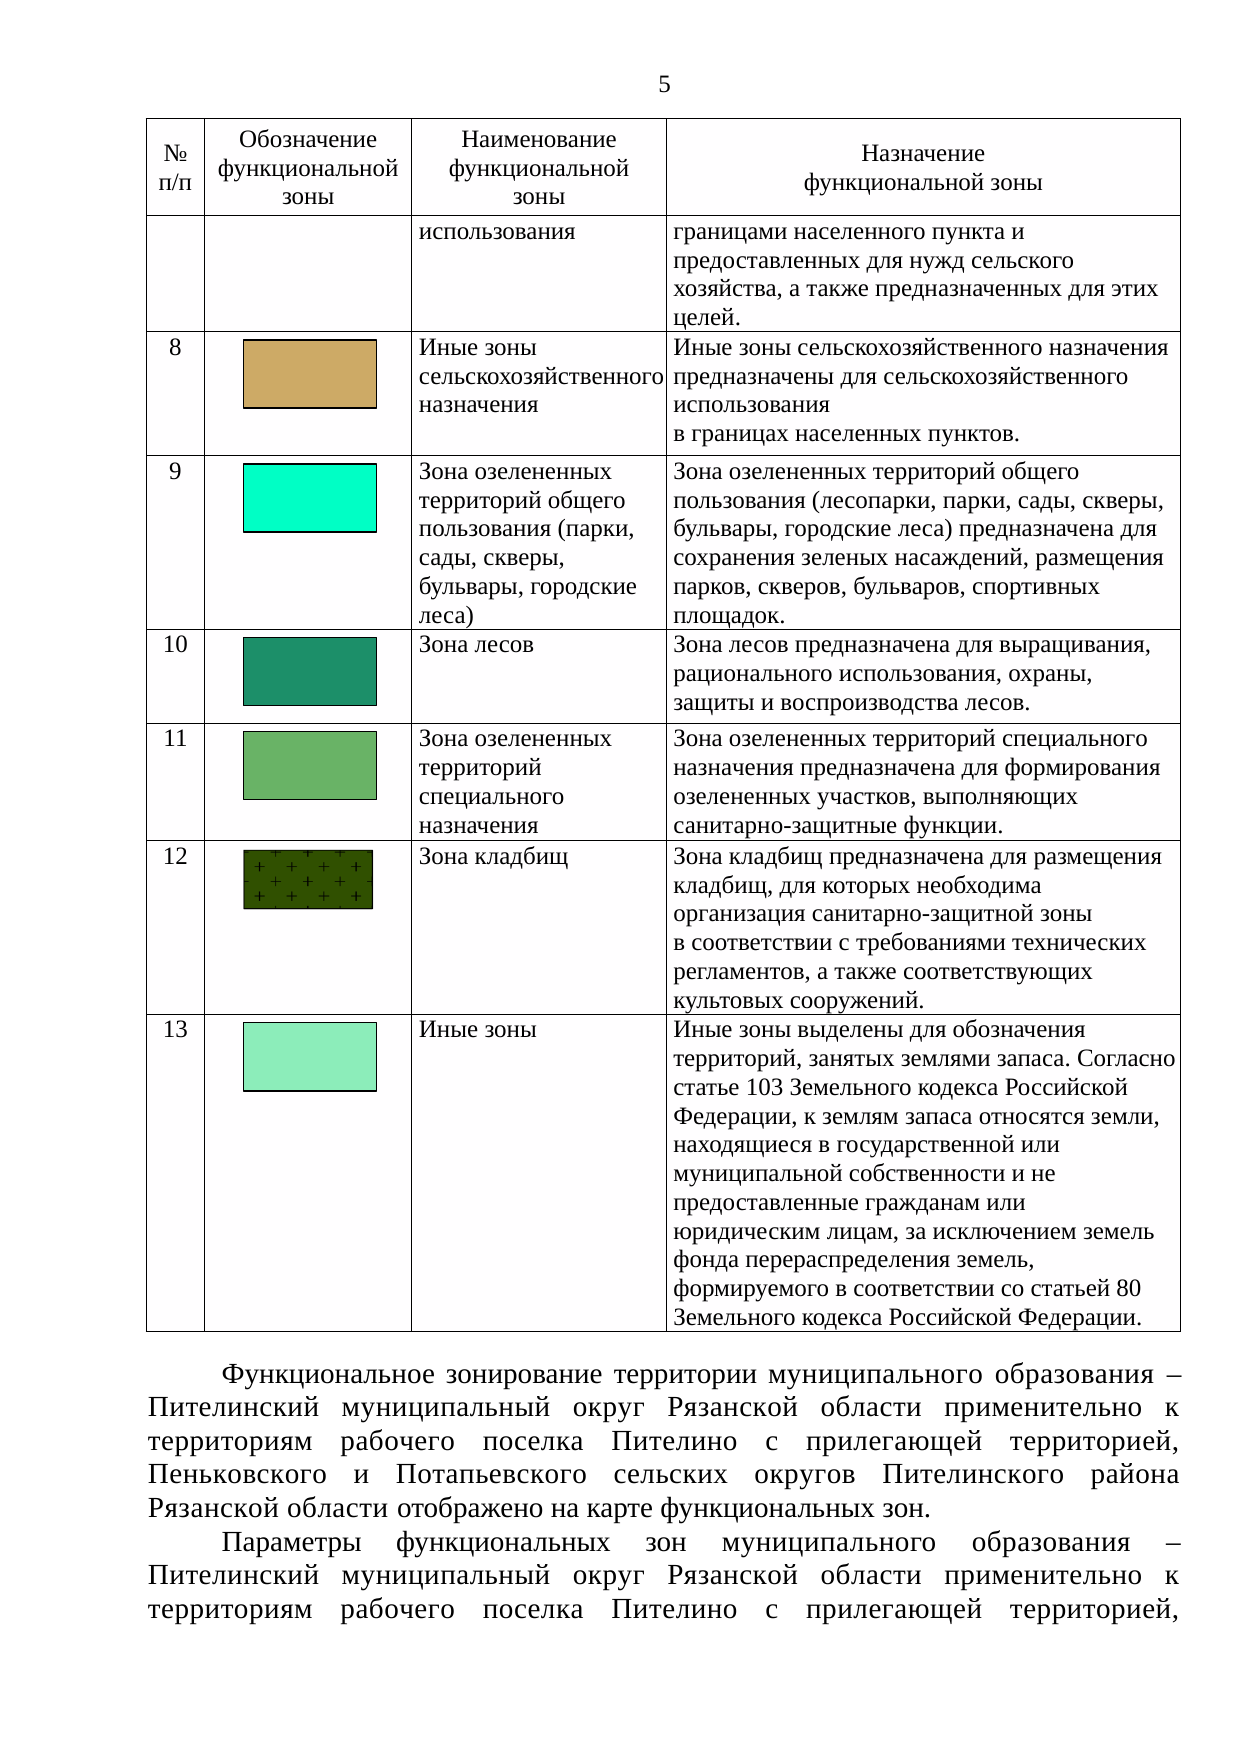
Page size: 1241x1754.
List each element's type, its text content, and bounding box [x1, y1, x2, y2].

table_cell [667, 216, 1180, 331]
table_header Наименование функциональной зоны [412, 119, 666, 215]
table_cell [205, 841, 411, 1013]
table_cell Иные зоны выделены для обозначения территорий, занятых землями запаса. Согласно статье 103 Земельного кодекса Российской Федерации, к землям запаса относятся земли, находящиеся в государственной или муниципальной собственности и не предоставленные гражданам или юридическим лицам, за исключением земель фонда перераспределения земель, формируемого в соответствии со статьей 80 Земельного кодекса Российской Федерации. [667, 1015, 1180, 1331]
table_cell [205, 332, 411, 455]
table_cell Зона кладбищ предназначена для размещения кладбищ, для которых необходима организация санитарно-защитной зоны в соответствии с требованиями технических регламентов, а также соответствующих культовых сооружений. [667, 841, 1180, 1013]
list Функциональное зонирование территории муниципального образования – Пителинский муниципальный округ Рязанской области применительно к территориям рабочего поселка Пителино с прилегающей территорией, Пеньковского и Потапьевского сельских округов Пителинского района Рязанской области отображено на карте функциональных зон. [148, 1356, 1181, 1524]
table_cell 13 [147, 1015, 204, 1331]
table_header № п/п [147, 119, 204, 215]
table_cell Иные зоны [412, 1015, 666, 1331]
table_cell 11 [147, 724, 204, 840]
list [148, 1524, 1181, 1624]
table_cell Зона озелененных территорий специального назначения предназначена для формирования озелененных участков, выполняющих санитарно-защитные функции. [667, 724, 1180, 840]
table_cell 8 [147, 332, 204, 455]
table_cell Зона кладбищ [412, 841, 666, 1013]
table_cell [412, 216, 666, 331]
picture [242, 848, 374, 910]
table_cell Зона лесов [412, 630, 666, 722]
table_header Обозначение функциональной зоны [205, 119, 411, 215]
table_cell [205, 1015, 411, 1331]
table_cell Зона лесов предназначена для выращивания, рационального использования, охраны, защиты и воспроизводства лесов. [667, 630, 1180, 722]
table_cell Зона озелененных территорий специального назначения [412, 724, 666, 840]
table_cell [205, 216, 411, 331]
table_cell Иные зоны сельскохозяйственного назначения предназначены для сельскохозяйственного использования в границах населенных пунктов. [667, 332, 1180, 455]
table_cell 10 [147, 630, 204, 722]
table_cell [205, 724, 411, 840]
table_cell Зона озелененных территорий общего пользования (лесопарки, парки, сады, скверы, бульвары, городские леса) предназначена для сохранения зеленых насаждений, размещения парков, скверов, бульваров, спортивных площадок. [667, 456, 1180, 628]
table_cell [205, 456, 411, 628]
table_cell [205, 630, 411, 722]
table_cell 12 [147, 841, 204, 1013]
table_cell Иные зоны сельскохозяйственного назначения [412, 332, 666, 455]
table_cell 9 [147, 456, 204, 628]
table_header Назначение функциональной зоны [667, 119, 1180, 215]
table_cell Зона озелененных территорий общего пользования (парки, сады, скверы, бульвары, городские леса) [412, 456, 666, 628]
table_cell 7 [147, 216, 204, 331]
